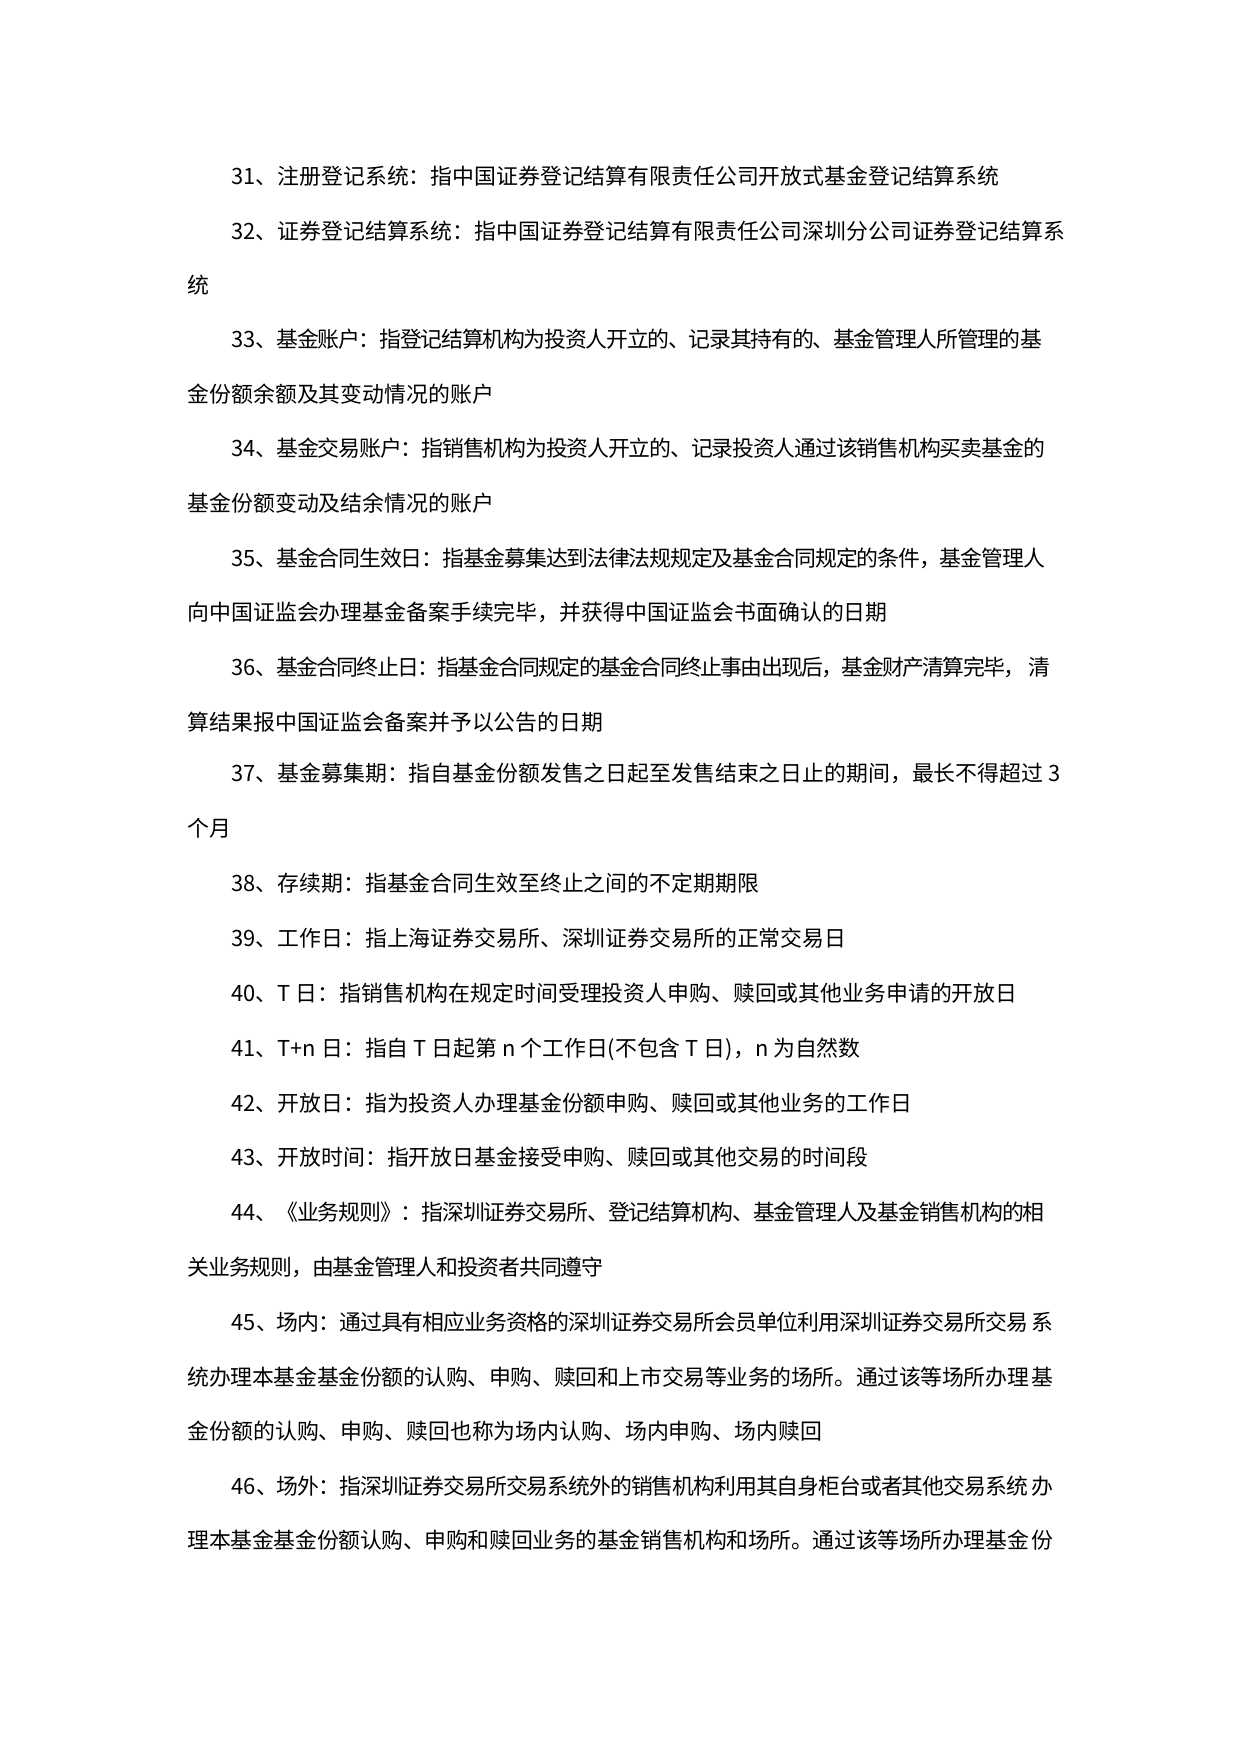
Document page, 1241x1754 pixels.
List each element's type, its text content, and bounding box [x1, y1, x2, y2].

text 40、T 日：指销售机构在规定时间受理投资人申购、赎回或其他业务申请的开放日 [231, 976, 1096, 1007]
text 38、存续期：指基金合同生效至终止之间的不定期期限 [231, 866, 1096, 897]
text 45、场内：通过具有相应业务资格的深圳证券交易所会员单位利用深圳证券交易所交易系统办理本基金基金份额的认购、申购、赎回和上市交易等业务的场所。通过该等场所办理基金份额的认购、申购、赎回也称为场内认购、场内申购、场内赎回 [187, 1305, 1053, 1446]
text 39、工作日：指上海证券交易所、深圳证券交易所的正常交易日 [231, 921, 1096, 952]
text 35、基金合同生效日：指基金募集达到法律法规规定及基金合同规定的条件，基金管理人向中国证监会办理基金备案手续完毕，并获得中国证监会书面确认的日期 [187, 541, 1053, 627]
text 31、注册登记系统：指中国证券登记结算有限责任公司开放式基金登记结算系统 [231, 159, 1096, 190]
text 41、T+n 日：指自 T 日起第 n 个工作日(不包含 T 日)，n 为自然数 [231, 1031, 1096, 1062]
text 个月 [187, 811, 1096, 842]
text 32、证券登记结算系统：指中国证券登记结算有限责任公司深圳分公司证券登记结算系 [231, 214, 1096, 245]
text 36、基金合同终止日：指基金合同规定的基金合同终止事由出现后，基金财产清算完毕， 清算结果报中国证监会备案并予以公告的日期 [187, 650, 1064, 736]
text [187, 1469, 1053, 1555]
text 统 [187, 268, 1096, 299]
text 43、开放时间：指开放日基金接受申购、赎回或其他交易的时间段 [231, 1140, 1096, 1172]
text 33、基金账户：指登记结算机构为投资人开立的、记录其持有的、基金管理人所管理的基金份额余额及其变动情况的账户 [187, 322, 1053, 408]
text 44、《业务规则》：指深圳证券交易所、登记结算机构、基金管理人及基金销售机构的相关业务规则，由基金管理人和投资者共同遵守 [187, 1195, 1053, 1282]
text 34、基金交易账户：指销售机构为投资人开立的、记录投资人通过该销售机构买卖基金的基金份额变动及结余情况的账户 [187, 431, 1053, 518]
text 37、基金募集期：指自基金份额发售之日起至发售结束之日止的期间，最长不得超过 3 [231, 759, 1096, 787]
text 42、开放日：指为投资人办理基金份额申购、赎回或其他业务的工作日 [231, 1086, 1096, 1117]
